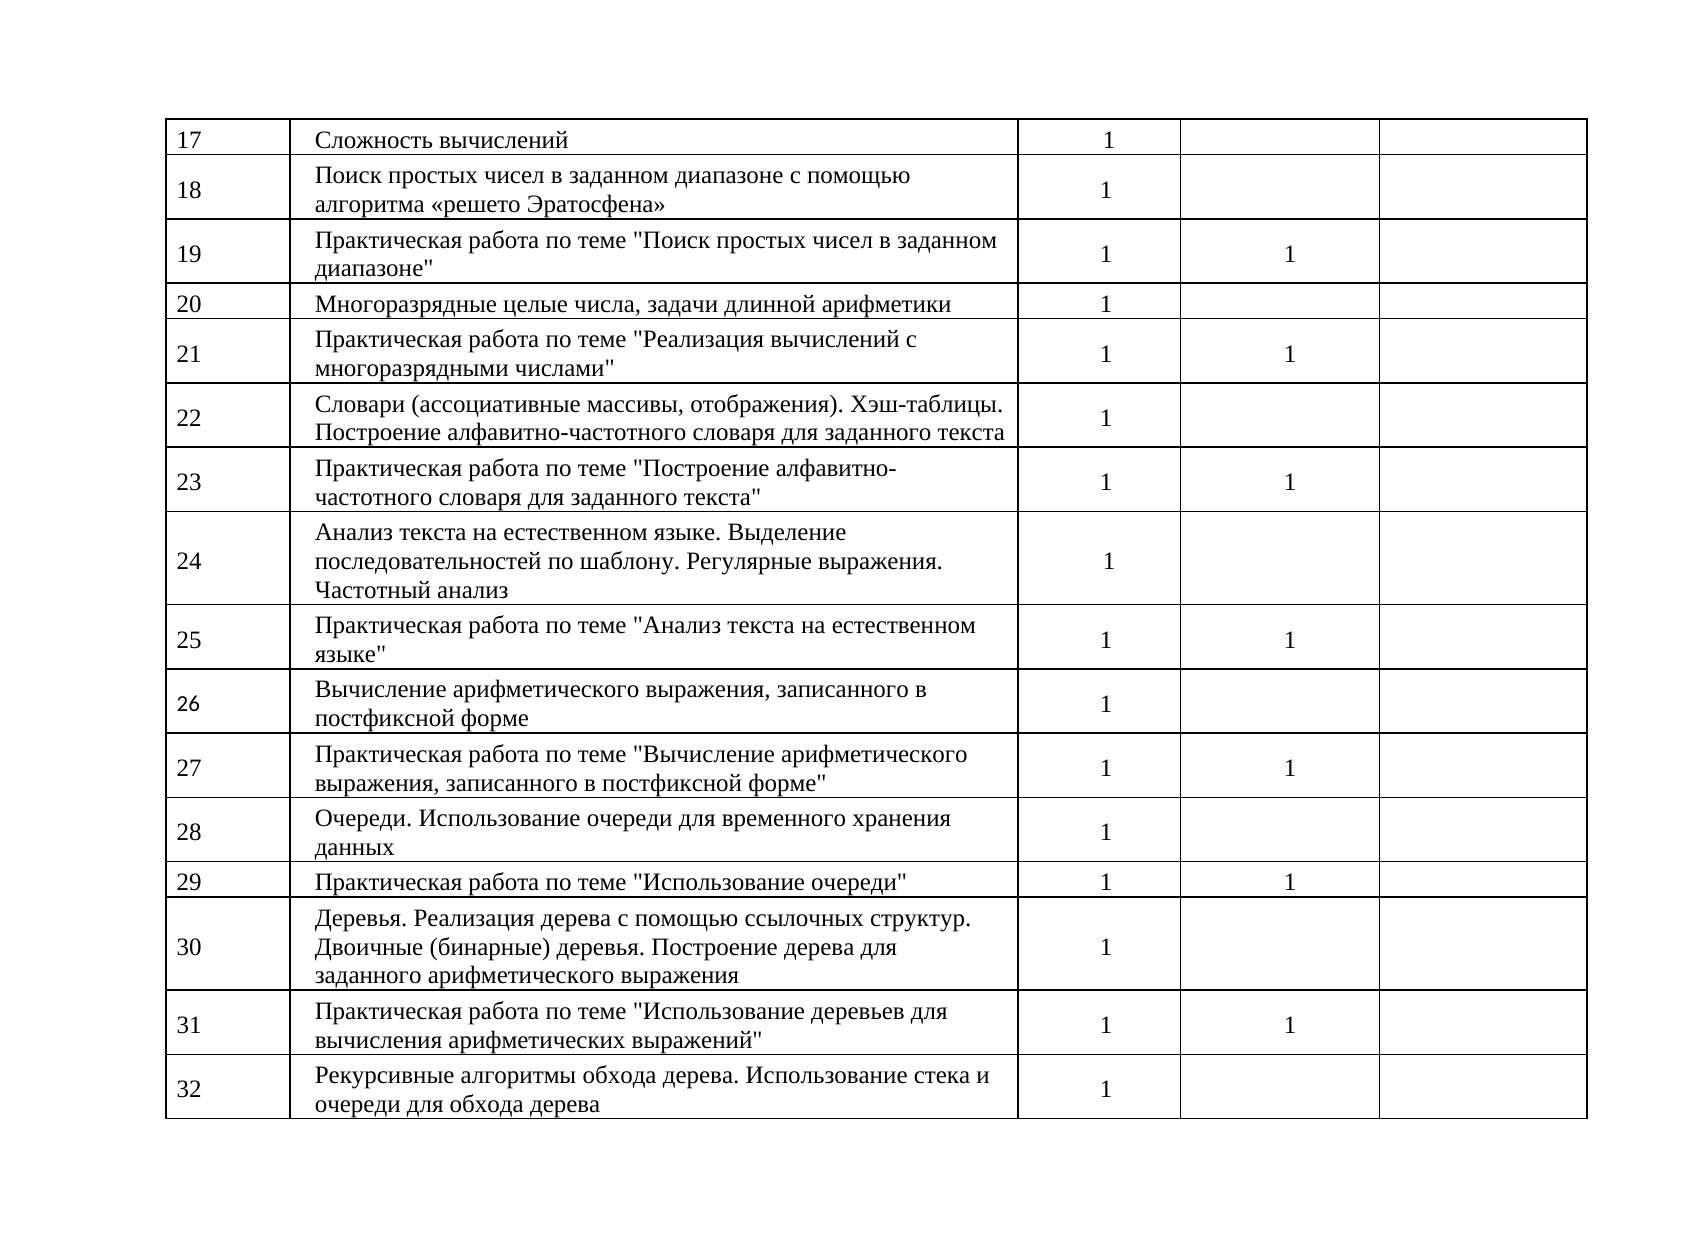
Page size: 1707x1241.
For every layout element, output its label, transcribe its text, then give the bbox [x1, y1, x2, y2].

table_cell Словари (ассоциативные массивы, отображения). Хэш-таблицы. Построение алфавитно-частотного словаря для заданного текста [291, 384, 1017, 446]
table_cell 1 [1181, 448, 1379, 511]
table_cell [1380, 734, 1586, 796]
table_cell [1380, 798, 1586, 861]
table_cell [1380, 670, 1586, 732]
table_cell Деревья. Реализация дерева с помощью ссылочных структур. Двоичные (бинарные) деревья. Построение дерева для заданного арифметического выражения [291, 898, 1017, 989]
table_cell [1380, 284, 1586, 318]
table_cell [1380, 448, 1586, 511]
table_cell 20 [167, 284, 289, 318]
table_cell Сложность вычислений [291, 120, 1017, 154]
table_cell [1181, 155, 1379, 218]
table_cell [1380, 512, 1586, 603]
table_cell 1 [1019, 284, 1180, 318]
table_cell 1 [1181, 605, 1379, 668]
table_cell [1380, 991, 1586, 1053]
table_cell 22 [167, 384, 289, 446]
table_cell [1380, 220, 1586, 282]
table_cell [1380, 384, 1586, 446]
table_cell 17 [167, 120, 289, 154]
table_cell Рекурсивные алгоритмы обхода дерева. Использование стека и очереди для обхода дерева [291, 1055, 1017, 1118]
table_cell 1 [1019, 384, 1180, 446]
table_cell 1 [1019, 1055, 1180, 1118]
table_cell 1 [1019, 798, 1180, 861]
table_cell Практическая работа по теме "Использование очереди" [291, 862, 1017, 896]
table_cell 23 [167, 448, 289, 511]
table_cell Практическая работа по теме "Построение алфавитно-частотного словаря для заданного текста" [291, 448, 1017, 511]
table_cell 1 [1019, 862, 1180, 896]
table_cell 32 [167, 1055, 289, 1118]
table_cell Вычисление арифметического выражения, записанного в постфиксной форме [291, 670, 1017, 732]
table_cell 18 [167, 155, 289, 218]
table_cell [1380, 319, 1586, 382]
table_cell 25 [167, 605, 289, 668]
table_cell 1 [1019, 120, 1180, 154]
table_cell 21 [167, 319, 289, 382]
table_cell [1181, 384, 1379, 446]
table_cell 29 [167, 862, 289, 896]
table_cell [1380, 155, 1586, 218]
table_cell 1 [1181, 734, 1379, 796]
table_cell [1181, 898, 1379, 989]
table_cell Практическая работа по теме "Вычисление арифметического выражения, записанного в постфиксной форме" [291, 734, 1017, 796]
table_cell 1 [1019, 734, 1180, 796]
table_cell 19 [167, 220, 289, 282]
table_cell [1380, 1055, 1586, 1118]
table_cell Поиск простых чисел в заданном диапазоне с помощью алгоритма «решето Эратосфена» [291, 155, 1017, 218]
table_cell 27 [167, 734, 289, 796]
table_cell [1181, 512, 1379, 603]
table_cell Практическая работа по теме "Использование деревьев для вычисления арифметических выражений" [291, 991, 1017, 1053]
table_cell 1 [1019, 448, 1180, 511]
table_cell [1380, 120, 1586, 154]
table_cell [1380, 605, 1586, 668]
table_cell Очереди. Использование очереди для временного хранения данных [291, 798, 1017, 861]
table_cell 1 [1019, 319, 1180, 382]
table_cell Практическая работа по теме "Поиск простых чисел в заданном диапазоне" [291, 220, 1017, 282]
table_cell 1 [1181, 220, 1379, 282]
table_cell 1 [1181, 862, 1379, 896]
table_cell 1 [1019, 670, 1180, 732]
table_cell [1181, 120, 1379, 154]
table_cell 1 [1181, 319, 1379, 382]
table_cell 28 [167, 798, 289, 861]
table_cell [1380, 898, 1586, 989]
table_cell 1 [1019, 991, 1180, 1053]
table_cell [1181, 798, 1379, 861]
table_cell Анализ текста на естественном языке. Выделение последовательностей по шаблону. Регулярные выражения. Частотный анализ [291, 512, 1017, 603]
table_cell Практическая работа по теме "Реализация вычислений с многоразрядными числами" [291, 319, 1017, 382]
table_cell 31 [167, 991, 289, 1053]
table_cell [1181, 284, 1379, 318]
table_cell 1 [1019, 898, 1180, 989]
table_cell [1380, 862, 1586, 896]
table_cell 1 [1019, 512, 1180, 603]
table_cell [1181, 670, 1379, 732]
table_cell [1181, 1055, 1379, 1118]
table_cell 26 [167, 670, 289, 732]
table_cell Многоразрядные целые числа, задачи длинной арифметики [291, 284, 1017, 318]
table_cell Практическая работа по теме "Анализ текста на естественном языке" [291, 605, 1017, 668]
table_cell 1 [1181, 991, 1379, 1053]
table_cell 1 [1019, 155, 1180, 218]
table_cell 24 [167, 512, 289, 603]
table_cell 1 [1019, 220, 1180, 282]
table_cell 1 [1019, 605, 1180, 668]
table_cell 30 [167, 898, 289, 989]
